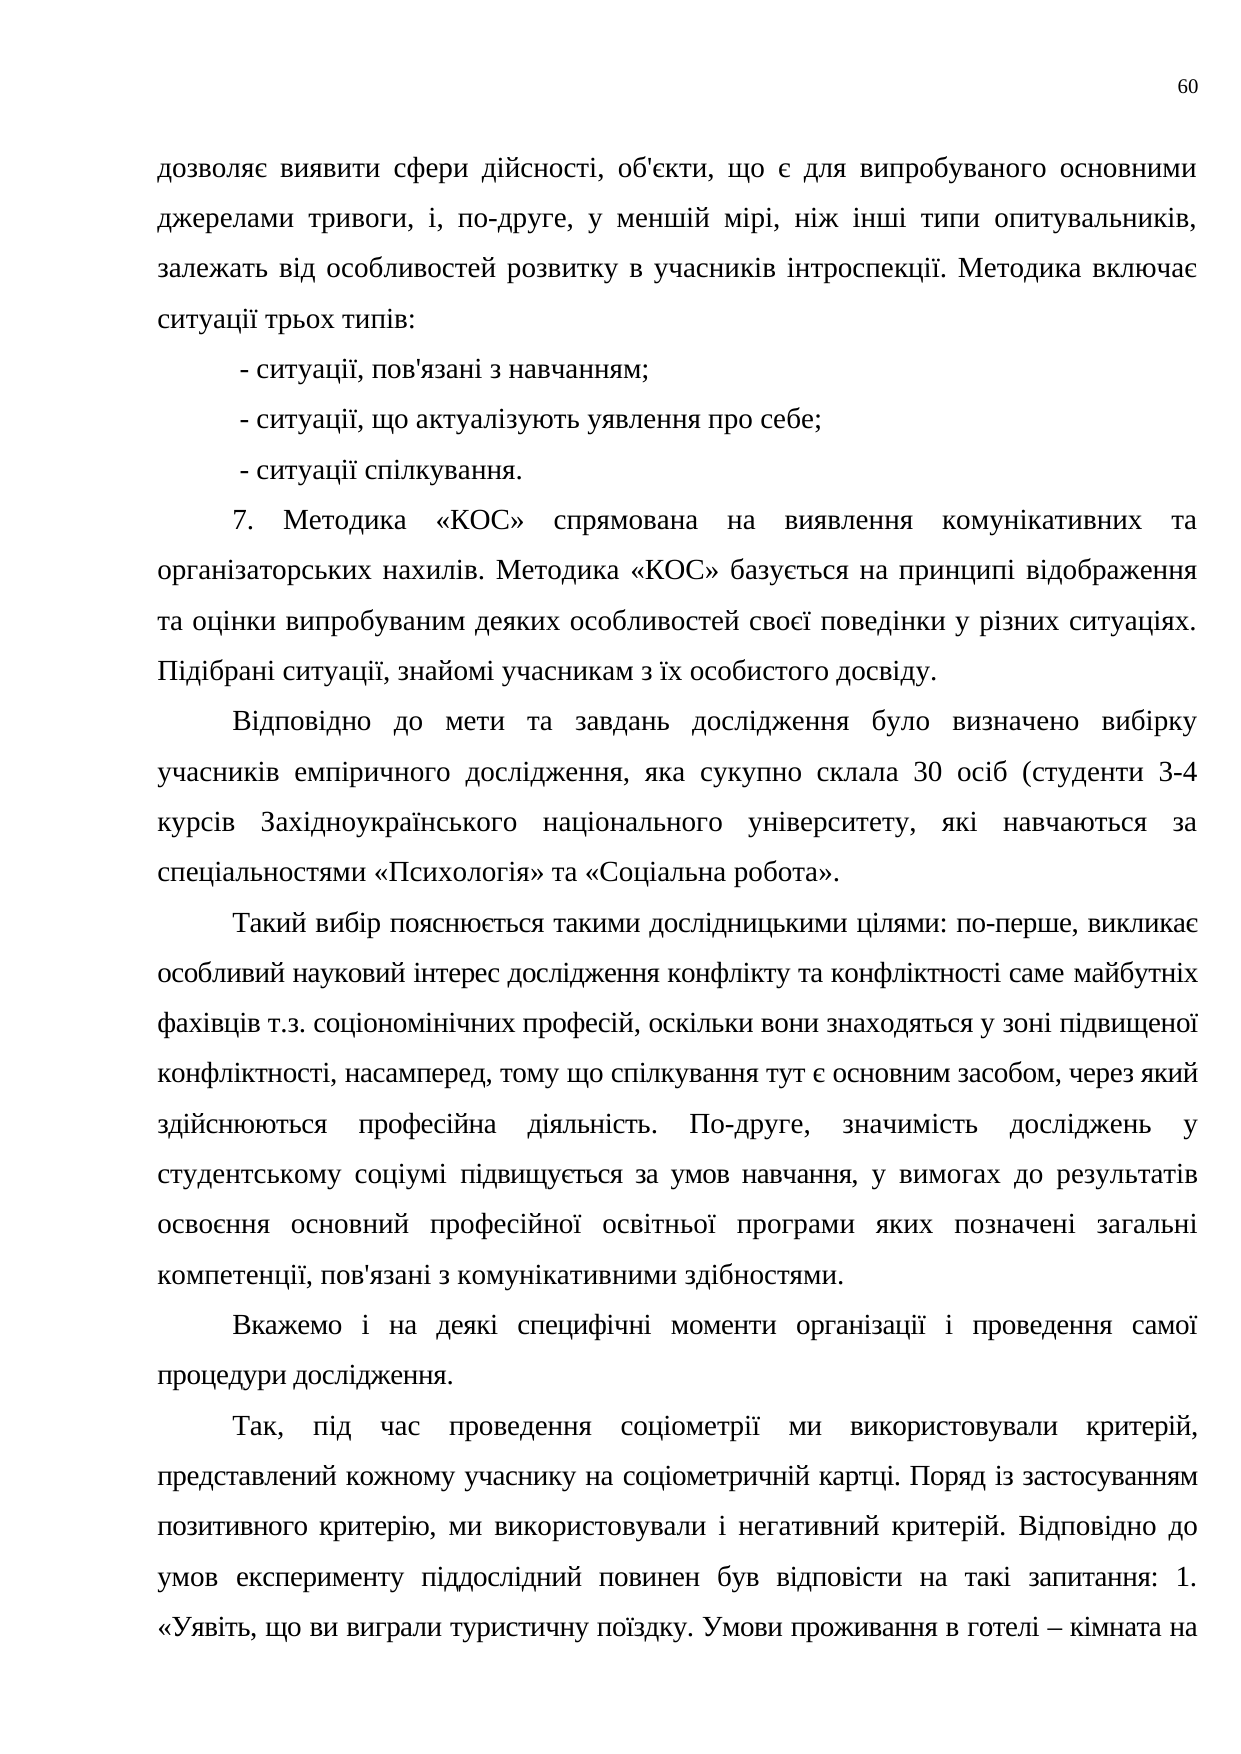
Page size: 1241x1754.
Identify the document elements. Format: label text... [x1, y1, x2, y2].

text Такий вибір пояснюється такими дослідницькими цілями: по-перше, викликає особливий науковий інтерес дослідження конфлікту та конфліктності саме майбутніх фахівців т.з. соціономінічних професій, оскільки вони знаходяться у зоні підвищеної конфліктності, насамперед, тому що спілкування тут є основним засобом, через який здійснюються професійна діяльність. По-друге, значимість досліджень у студентському соціумі підвищується за умов навчання, у вимогах до результатів освоєння основний професійної освітньої програми яких позначені загальні компетенції, пов'язані з комунікативними здібностями. [157, 905, 1198, 1290]
text 7. Методика «КОС» спрямована на виявлення комунікативних та організаторських нахилів. Методика «КОС» базується на принципі відображення та оцінки випробуваним деяких особливостей своєї поведінки у різних ситуаціях. Підібрані ситуації, знайомі учасникам з їх особистого досвіду. [157, 502, 1198, 687]
text Відповідно до мети та завдань дослідження було визначено вибірку учасників емпіричного дослідження, яка сукупно склала 30 осіб (студенти 3-4 курсів Західноукраїнського національного університету, які навчаються за спеціальностями «Психологія» та «Соціальна робота». [157, 703, 1198, 888]
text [157, 150, 1198, 334]
text Вкажемо і на деякі специфічні моменти організації і проведення самої процедури дослідження. [157, 1307, 1198, 1391]
text - ситуації спілкування. [157, 452, 1198, 485]
text - ситуації, що актуалізують уявлення про себе; [157, 402, 1198, 435]
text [157, 1408, 1198, 1643]
text - ситуації, пов'язані з навчанням; [157, 351, 1198, 385]
